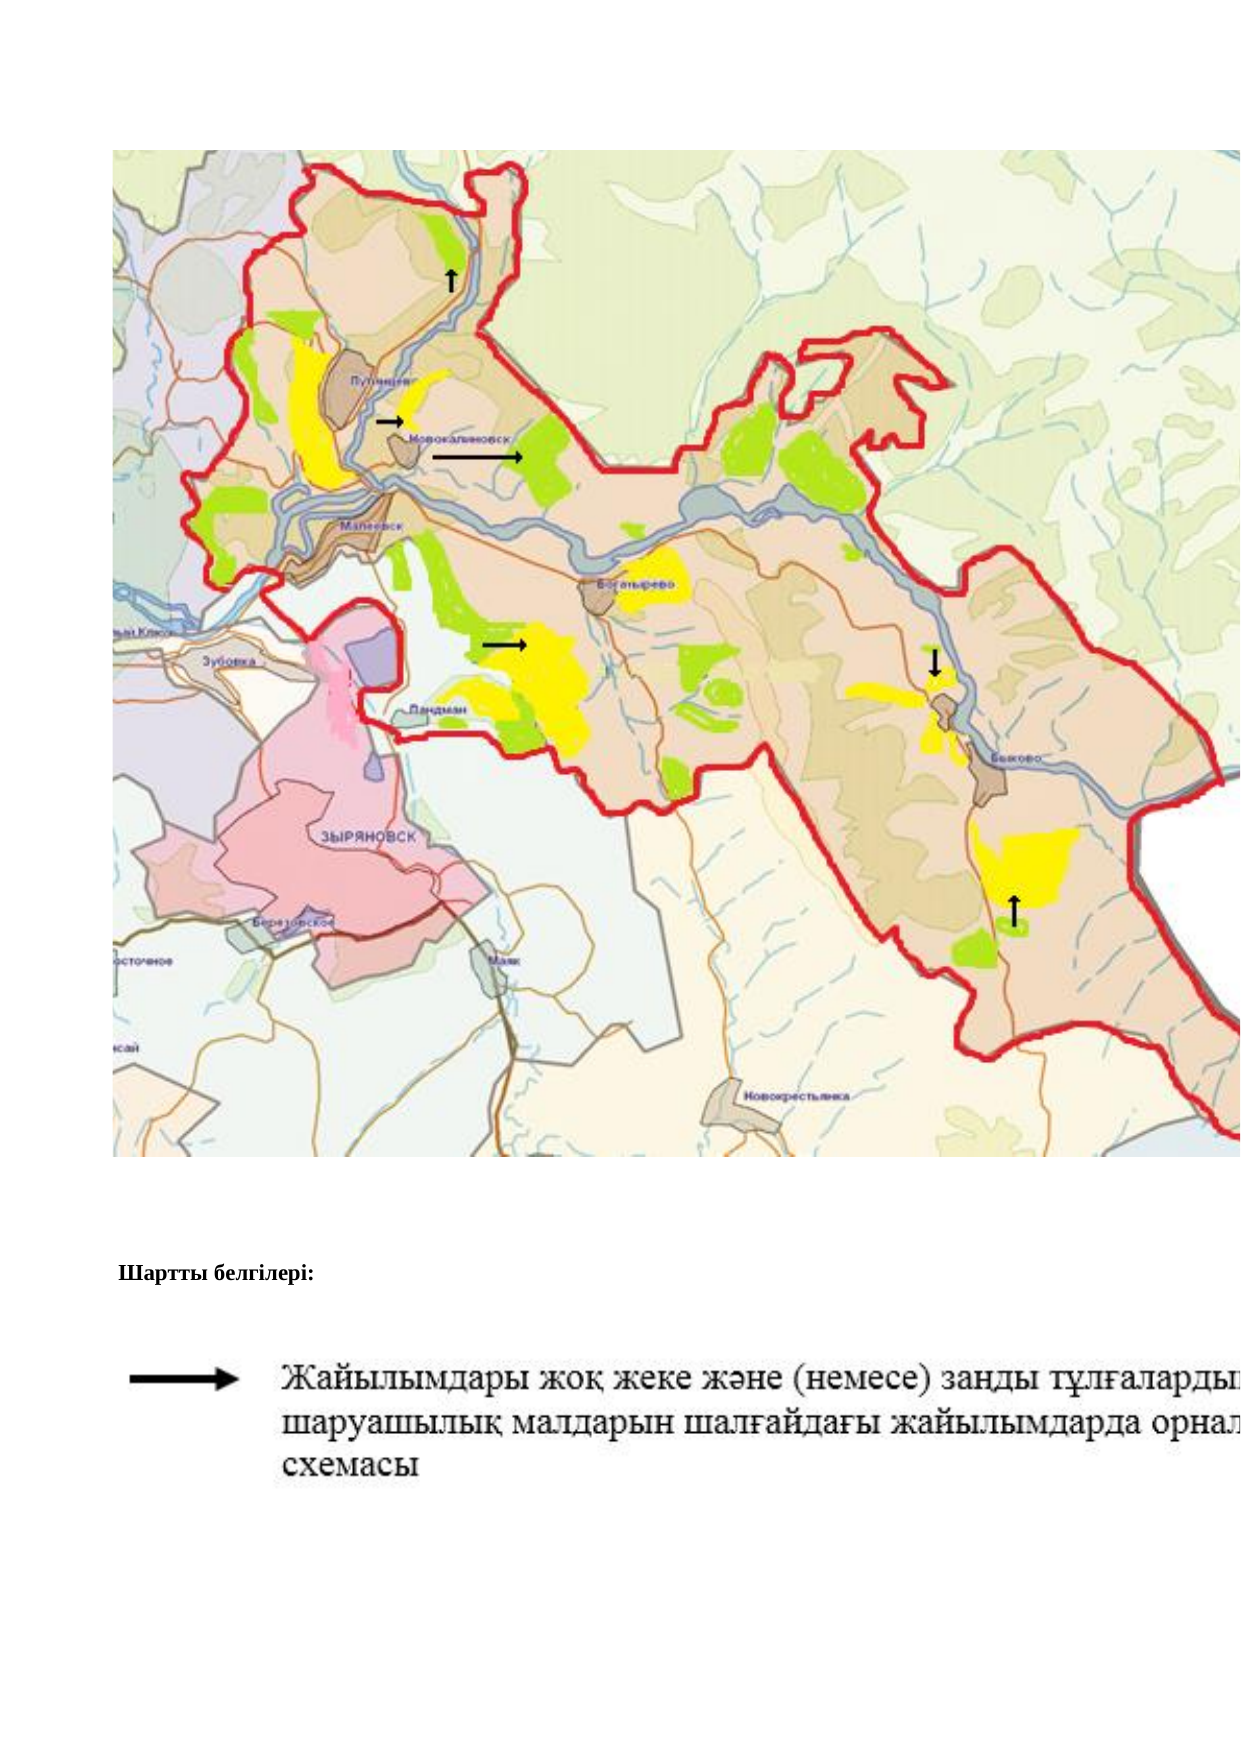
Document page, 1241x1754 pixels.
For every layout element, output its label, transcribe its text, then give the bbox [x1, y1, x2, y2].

text Шартты белгілері: [112, 1259, 1128, 1285]
picture [112, 1327, 1241, 1541]
picture [112, 150, 1241, 1157]
